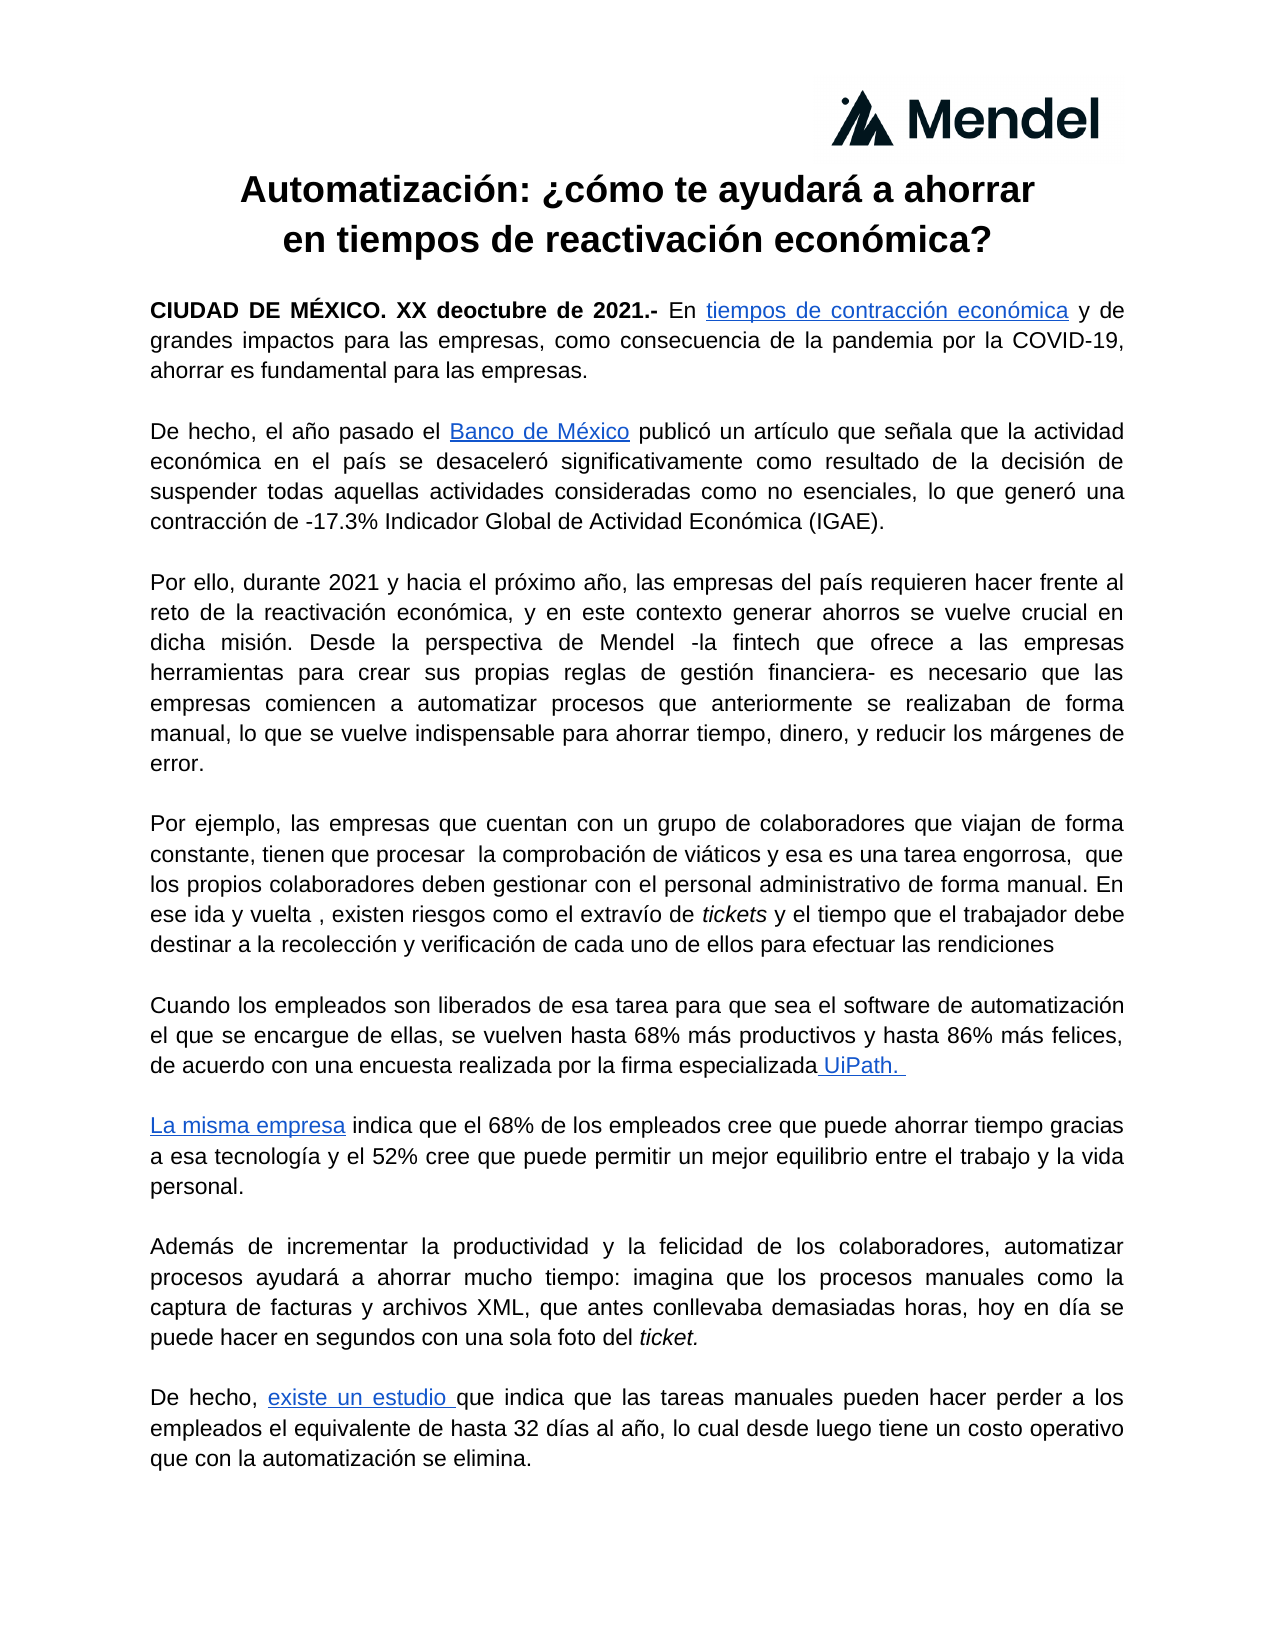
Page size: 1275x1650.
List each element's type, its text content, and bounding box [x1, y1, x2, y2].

text De hecho, el año pasado el Banco de México publicó un artículo que señala que la actividad económica en el país se desaceleró significativamente como resultado de la decisión de suspender todas aquellas actividades consideradas como no esenciales, lo que generó una contracción de -17.3% Indicador Global de Actividad Económica (IGAE). [150, 418, 1125, 534]
text Por ello, durante 2021 y hacia el próximo año, las empresas del país requieren hacer frente al reto de la reactivación económica, y en este contexto generar ahorros se vuelve crucial en dicha misión. Desde la perspectiva de Mendel -la fintech que ofrece a las empresas herramientas para crear sus propias reglas de gestión financiera- es necesario que las empresas comiencen a automatizar procesos que anteriormente se realizaban de forma manual, lo que se vuelve indispensable para ahorrar tiempo, dinero, y reducir los márgenes de error. [150, 569, 1125, 776]
picture [812, 75, 1125, 164]
text Además de incrementar la productividad y la felicidad de los colaboradores, automatizar procesos ayudará a ahorrar mucho tiempo: imagina que los procesos manuales como la captura de facturas y archivos XML, que antes conllevaba demasiadas horas, hoy en día se puede hacer en segundos con una sola foto del ticket. [150, 1233, 1125, 1350]
text La misma empresa indica que el 68% de los empleados cree que puede ahorrar tiempo gracias a esa tecnología y el 52% cree que puede permitir un mejor equilibrio entre el trabajo y la vida personal. [150, 1112, 1125, 1199]
text en tiempos de reactivación económica? [150, 217, 1125, 260]
text Cuando los empleados son liberados de esa tarea para que sea el software de automatización el que se encargue de ellas, se vuelven hasta 68% más productivos y hasta 86% más felices, de acuerdo con una encuesta realizada por la firma especializada UiPath. [150, 992, 1125, 1078]
text CIUDAD DE MÉXICO. XX deoctubre de 2021.- En tiempos de contracción económica y de grandes impactos para las empresas, como consecuencia de la pandemia por la COVID-19, ahorrar es fundamental para las empresas. [150, 297, 1125, 383]
text Automatización: ¿cómo te ayudará a ahorrar [150, 167, 1125, 211]
text De hecho, existe un estudio que indica que las tareas manuales pueden hacer perder a los empleados el equivalente de hasta 32 días al año, lo cual desde luego tiene un costo operativo que con la automatización se elimina. [150, 1384, 1125, 1471]
text Por ejemplo, las empresas que cuentan con un grupo de colaboradores que viajan de forma constante, tienen que procesar la comprobación de viáticos y esa es una tarea engorrosa, que los propios colaboradores deben gestionar con el personal administrativo de forma manual. En ese ida y vuelta , existen riesgos como el extravío de tickets y el tiempo que el trabajador debe destinar a la recolección y verificación de cada uno de ellos para efectuar las rendiciones [150, 810, 1125, 957]
